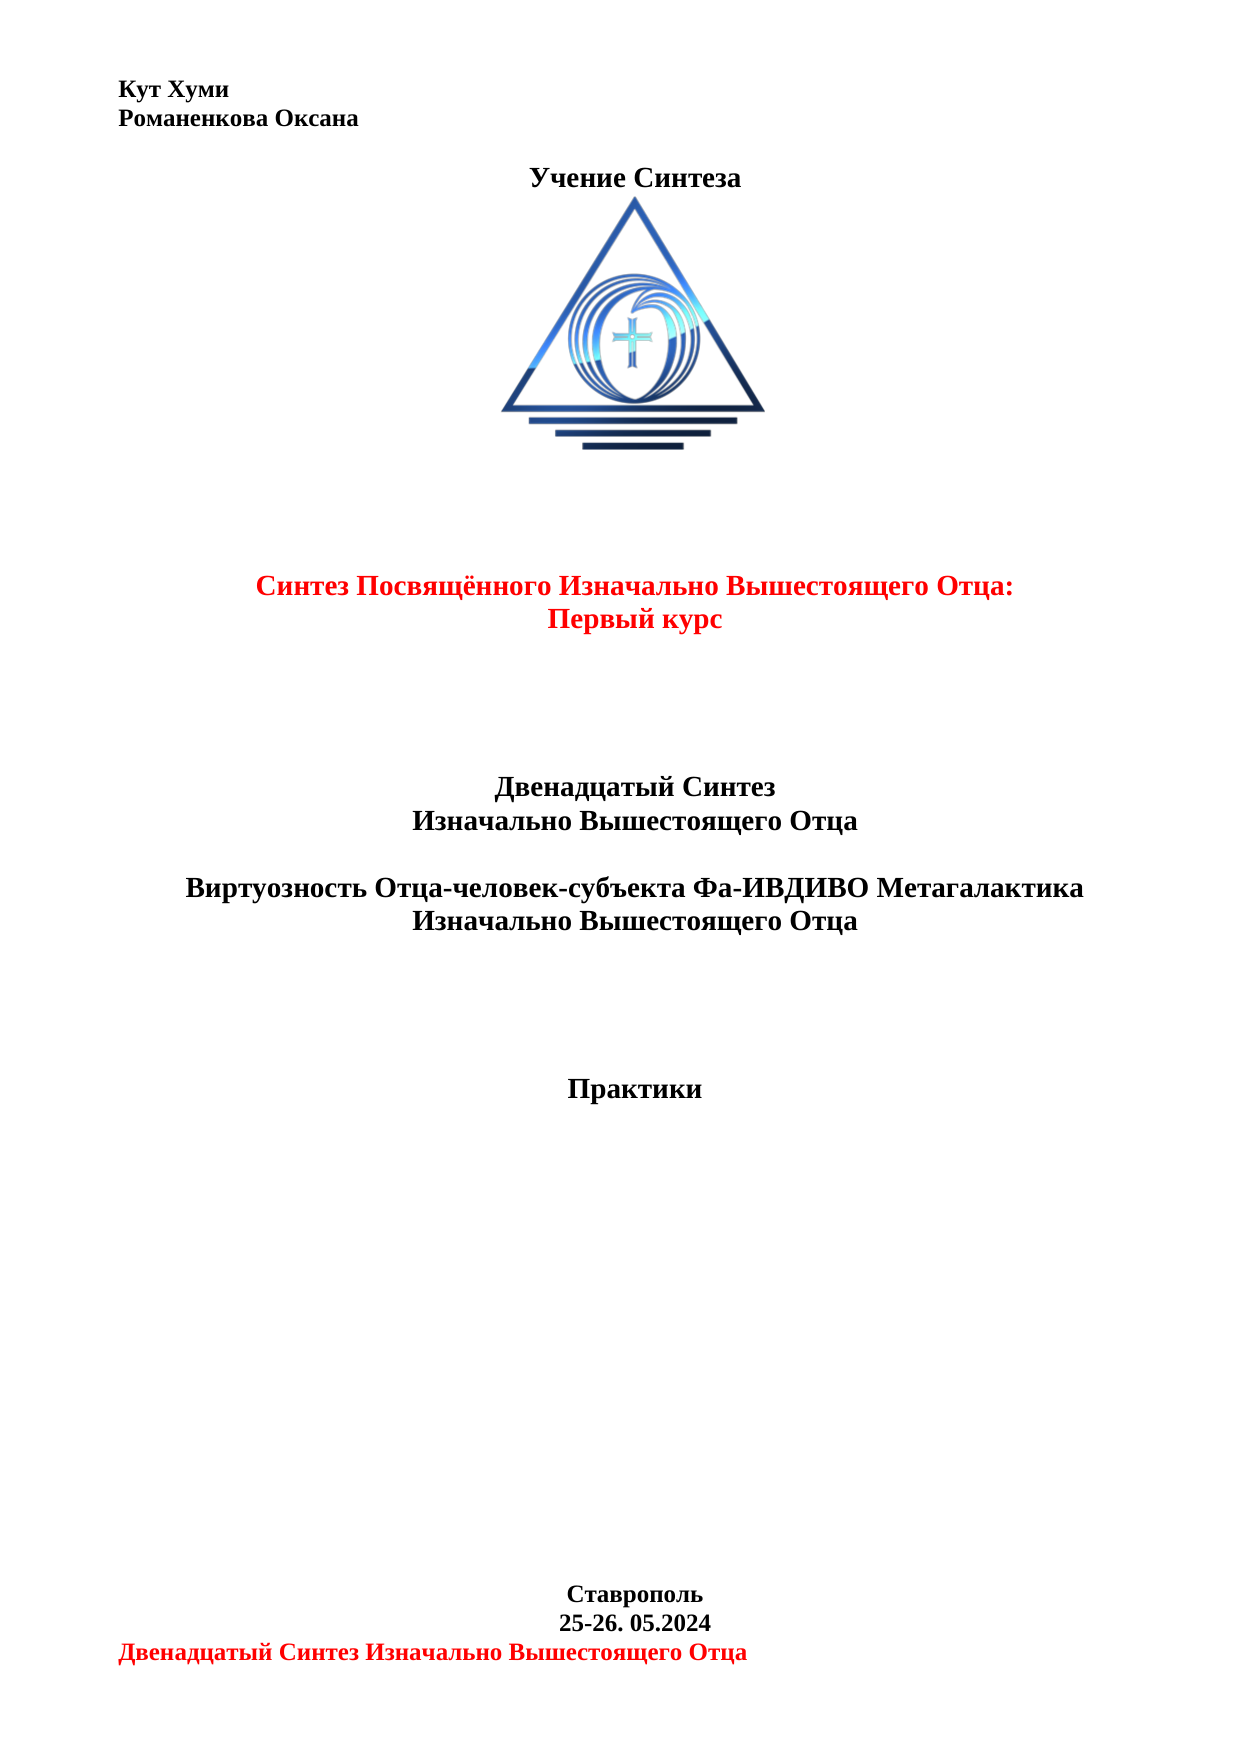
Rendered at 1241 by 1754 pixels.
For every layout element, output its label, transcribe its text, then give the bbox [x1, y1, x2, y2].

text Двенадцатый Синтез [118, 769, 1152, 803]
text Кут Хуми [118, 74, 1152, 103]
text Практики [118, 1071, 1152, 1105]
text Синтез Посвящённого Изначально Вышестоящего Отца: [118, 568, 1152, 602]
text Первый курс [118, 602, 1152, 635]
text Виртуозность Отца-человек-субъекта Фа-ИВДИВО Метагалактика Изначально Вышестоящего Отца [118, 870, 1152, 937]
text Ставрополь [118, 1579, 1152, 1608]
text Романенкова Оксана [118, 103, 1152, 131]
text Учение Синтеза [118, 160, 1152, 194]
text Изначально Вышестоящего Отца [118, 803, 1152, 836]
picture [498, 193, 771, 453]
text Двенадцатый Синтез Изначально Вышестоящего Отца [118, 1637, 1169, 1665]
text 25-26. 05.2024 [118, 1608, 1152, 1637]
